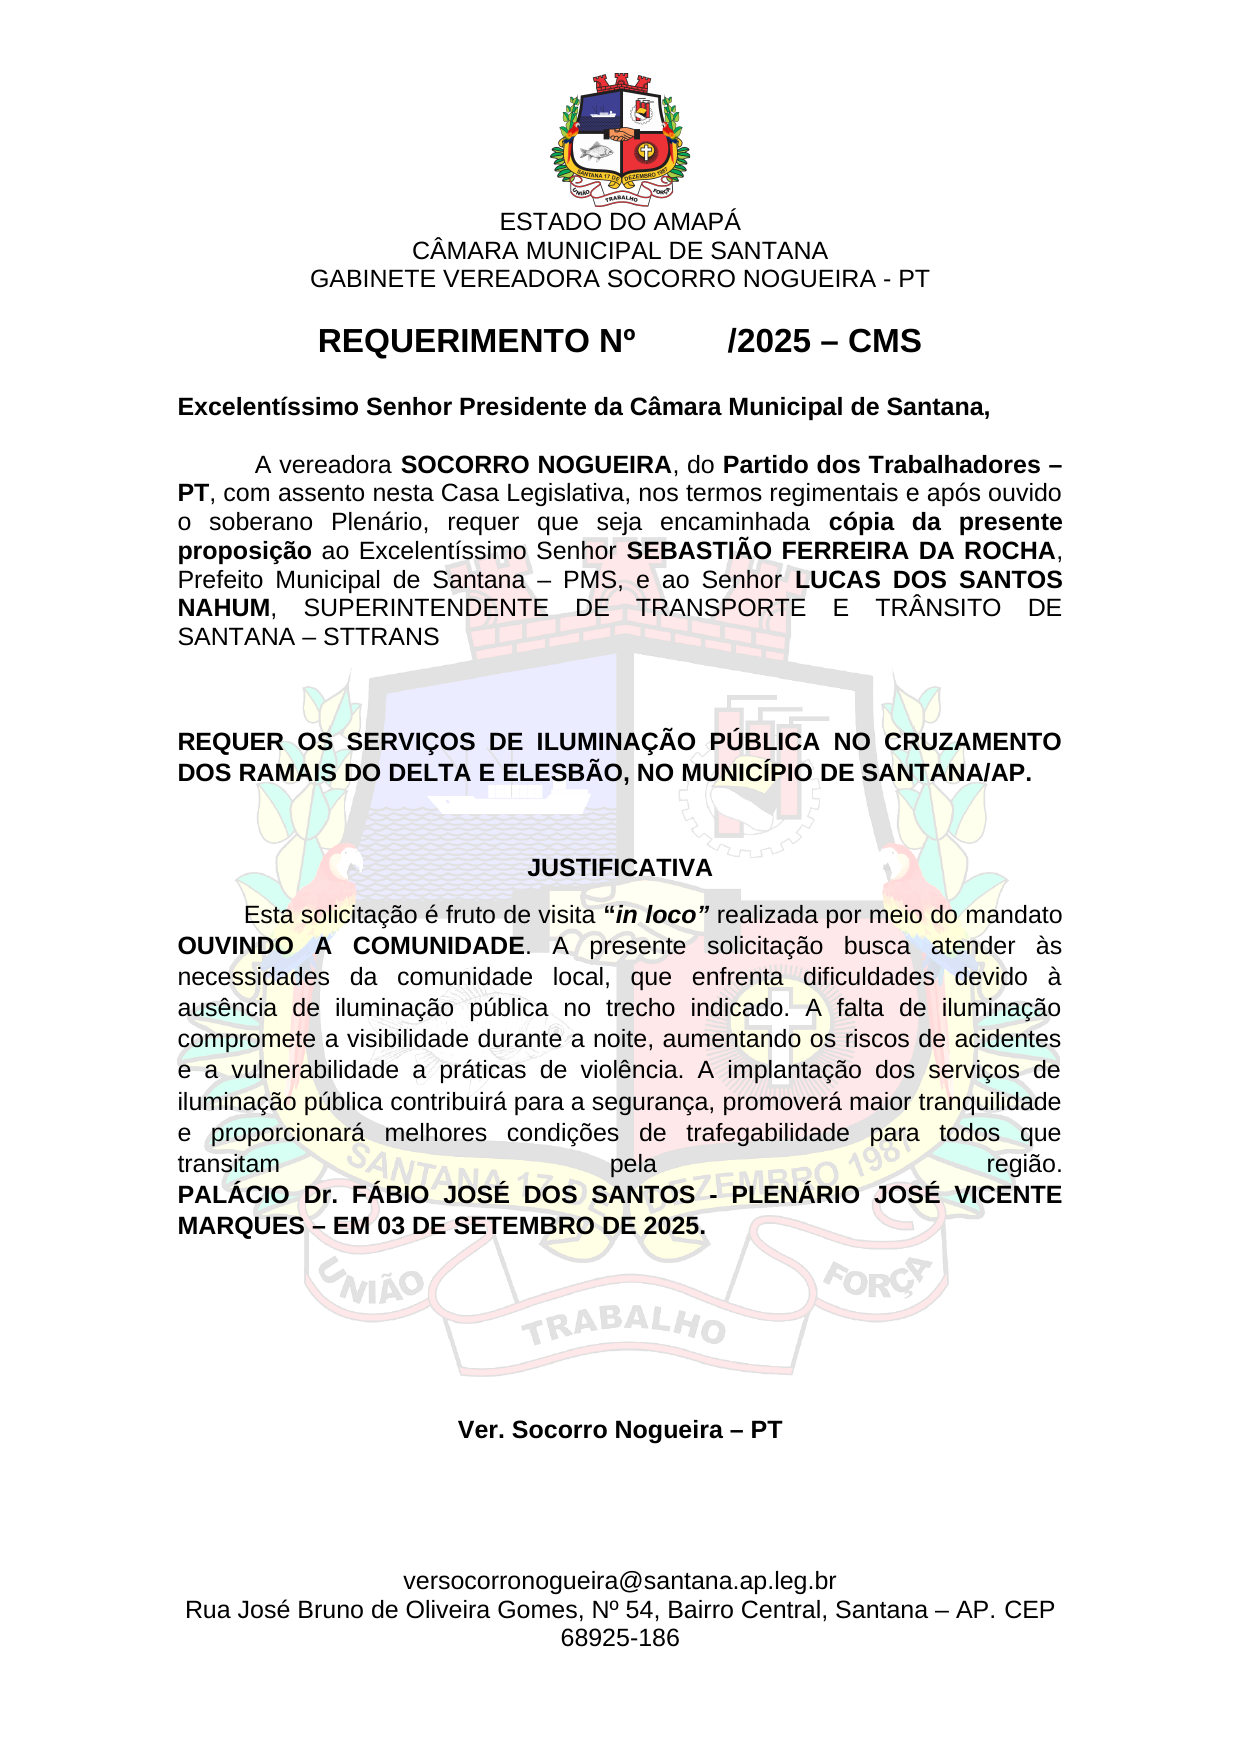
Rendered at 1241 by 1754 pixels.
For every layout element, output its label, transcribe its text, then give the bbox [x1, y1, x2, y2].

text Esta solicitação é fruto de visita “in loco” realizada por meio do mandato OUVINDO A COMUNIDADE. A presente solicitação busca atender às necessidades da comunidade local, que enfrenta dificuldades devido à ausência de iluminação pública no trecho indicado. A falta de iluminação compromete a visibilidade durante a noite, aumentando os riscos de acidentes e a vulnerabilidade a práticas de violência. A implantação dos serviços de iluminação pública contribuirá para a segurança, promoverá maior tranquilidade e proporcionará melhores condições de trafegabilidade para todos que transitam pela região. PALÁCIO Dr. FÁBIO JOSÉ DOS SANTOS - PLENÁRIO JOSÉ VICENTE MARQUES – EM 03 DE SETEMBRO DE 2025. [177, 900, 1063, 1239]
text JUSTIFICATIVA [177, 853, 1063, 881]
text Ver. Socorro Nogueira – PT [177, 1415, 1063, 1443]
text Excelentíssimo Senhor Presidente da Câmara Municipal de Santana, [177, 392, 1063, 421]
text REQUER OS SERVIÇOS DE ILUMINAÇÃO PÚBLICA NO CRUZAMENTO DOS RAMAIS DO DELTA E ELESBÃO, NO MUNICÍPIO DE SANTANA/AP. [177, 727, 1063, 786]
picture [550, 73, 691, 207]
text REQUERIMENTO Nº /2025 – CMS [177, 321, 1063, 359]
text A vereadora SOCORRO NOGUEIRA, do Partido dos Trabalhadores – PT, com assento nesta Casa Legislativa, nos termos regimentais e após ouvido o soberano Plenário, requer que seja encaminhada cópia da presente proposição ao Excelentíssimo Senhor SEBASTIÃO FERREIRA DA ROCHA, Prefeito Municipal de Santana – PMS, e ao Senhor LUCAS DOS SANTOS NAHUM, SUPERINTENDENTE DE TRANSPORTE E TRÂNSITO DE SANTANA – STTRANS [177, 450, 1063, 651]
